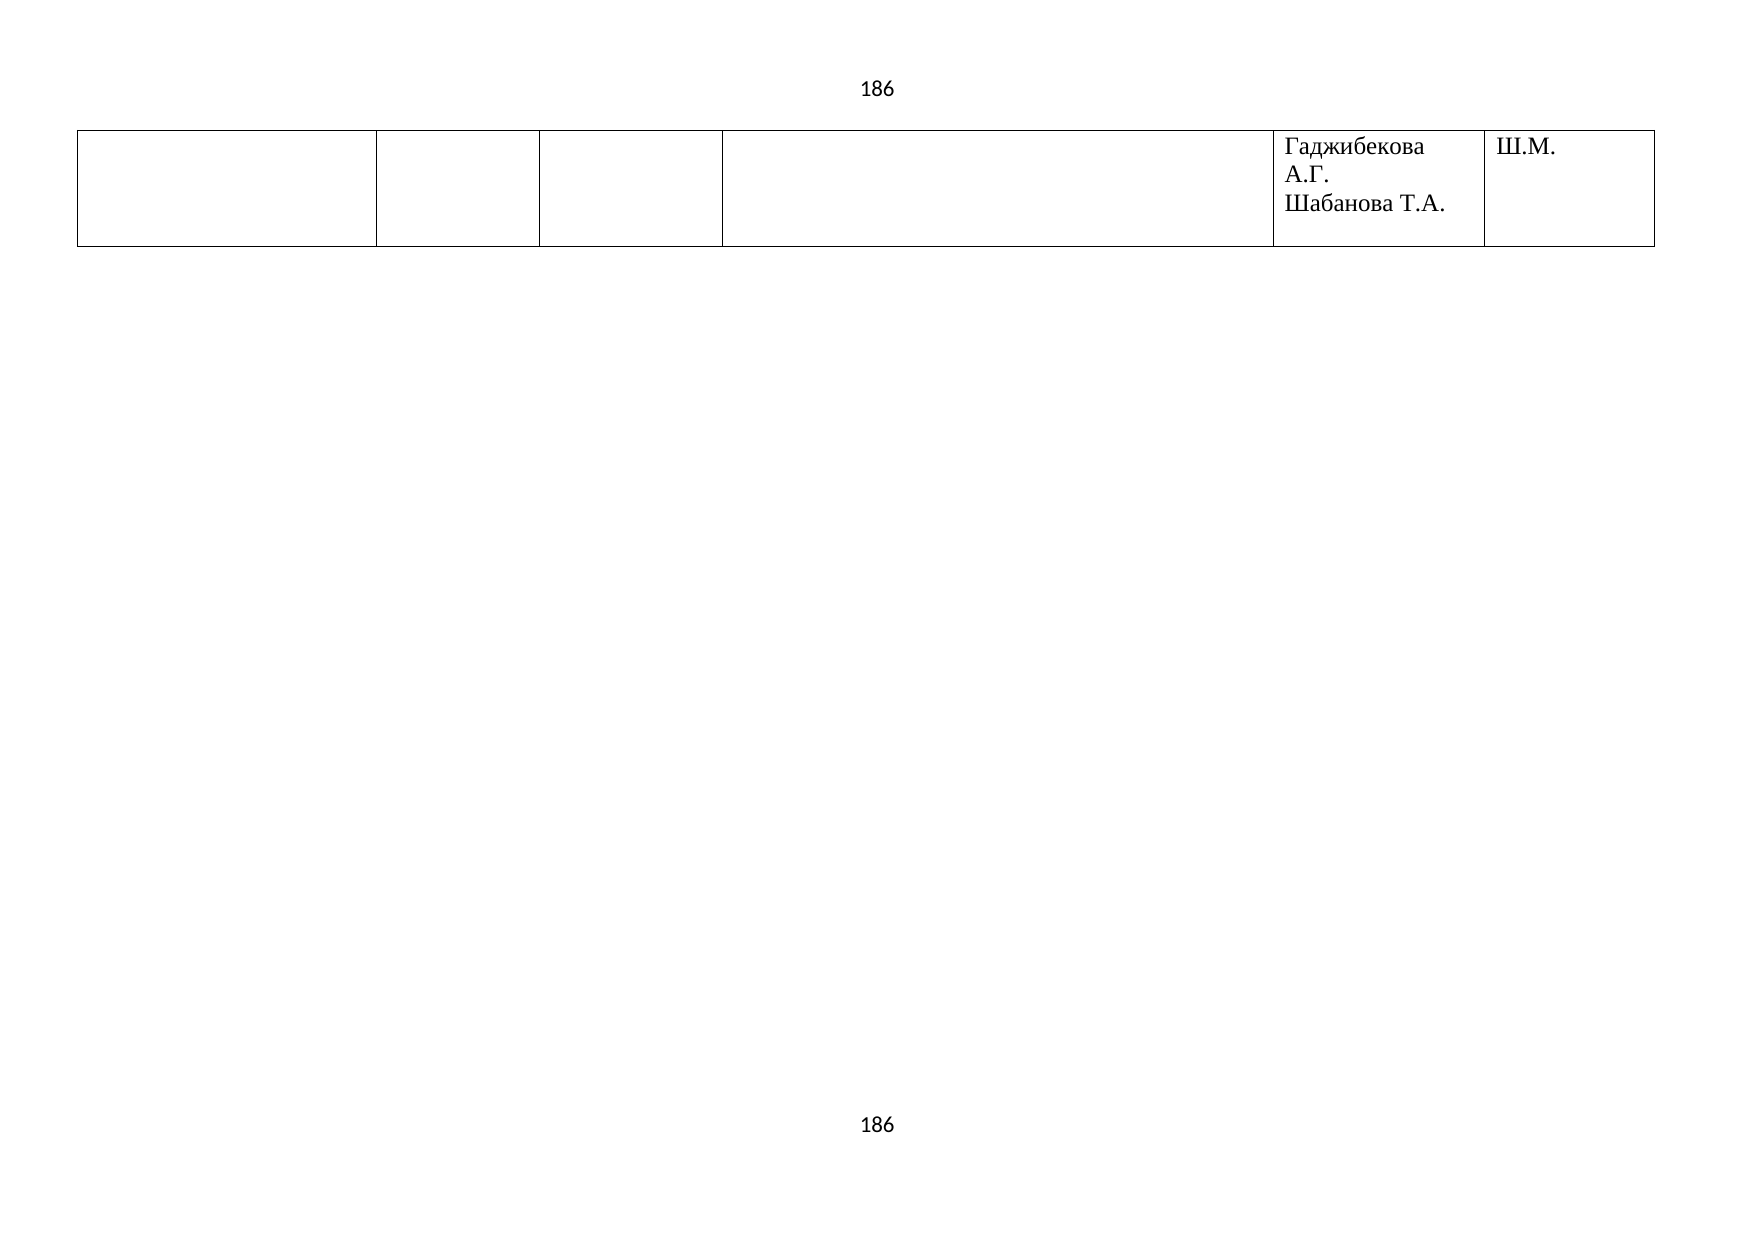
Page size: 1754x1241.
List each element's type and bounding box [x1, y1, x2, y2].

table_cell [377, 131, 539, 246]
table_cell [1274, 131, 1484, 246]
table_cell [723, 131, 1273, 246]
table_cell [540, 131, 722, 246]
table_cell [78, 131, 376, 246]
table_cell [1485, 131, 1654, 246]
